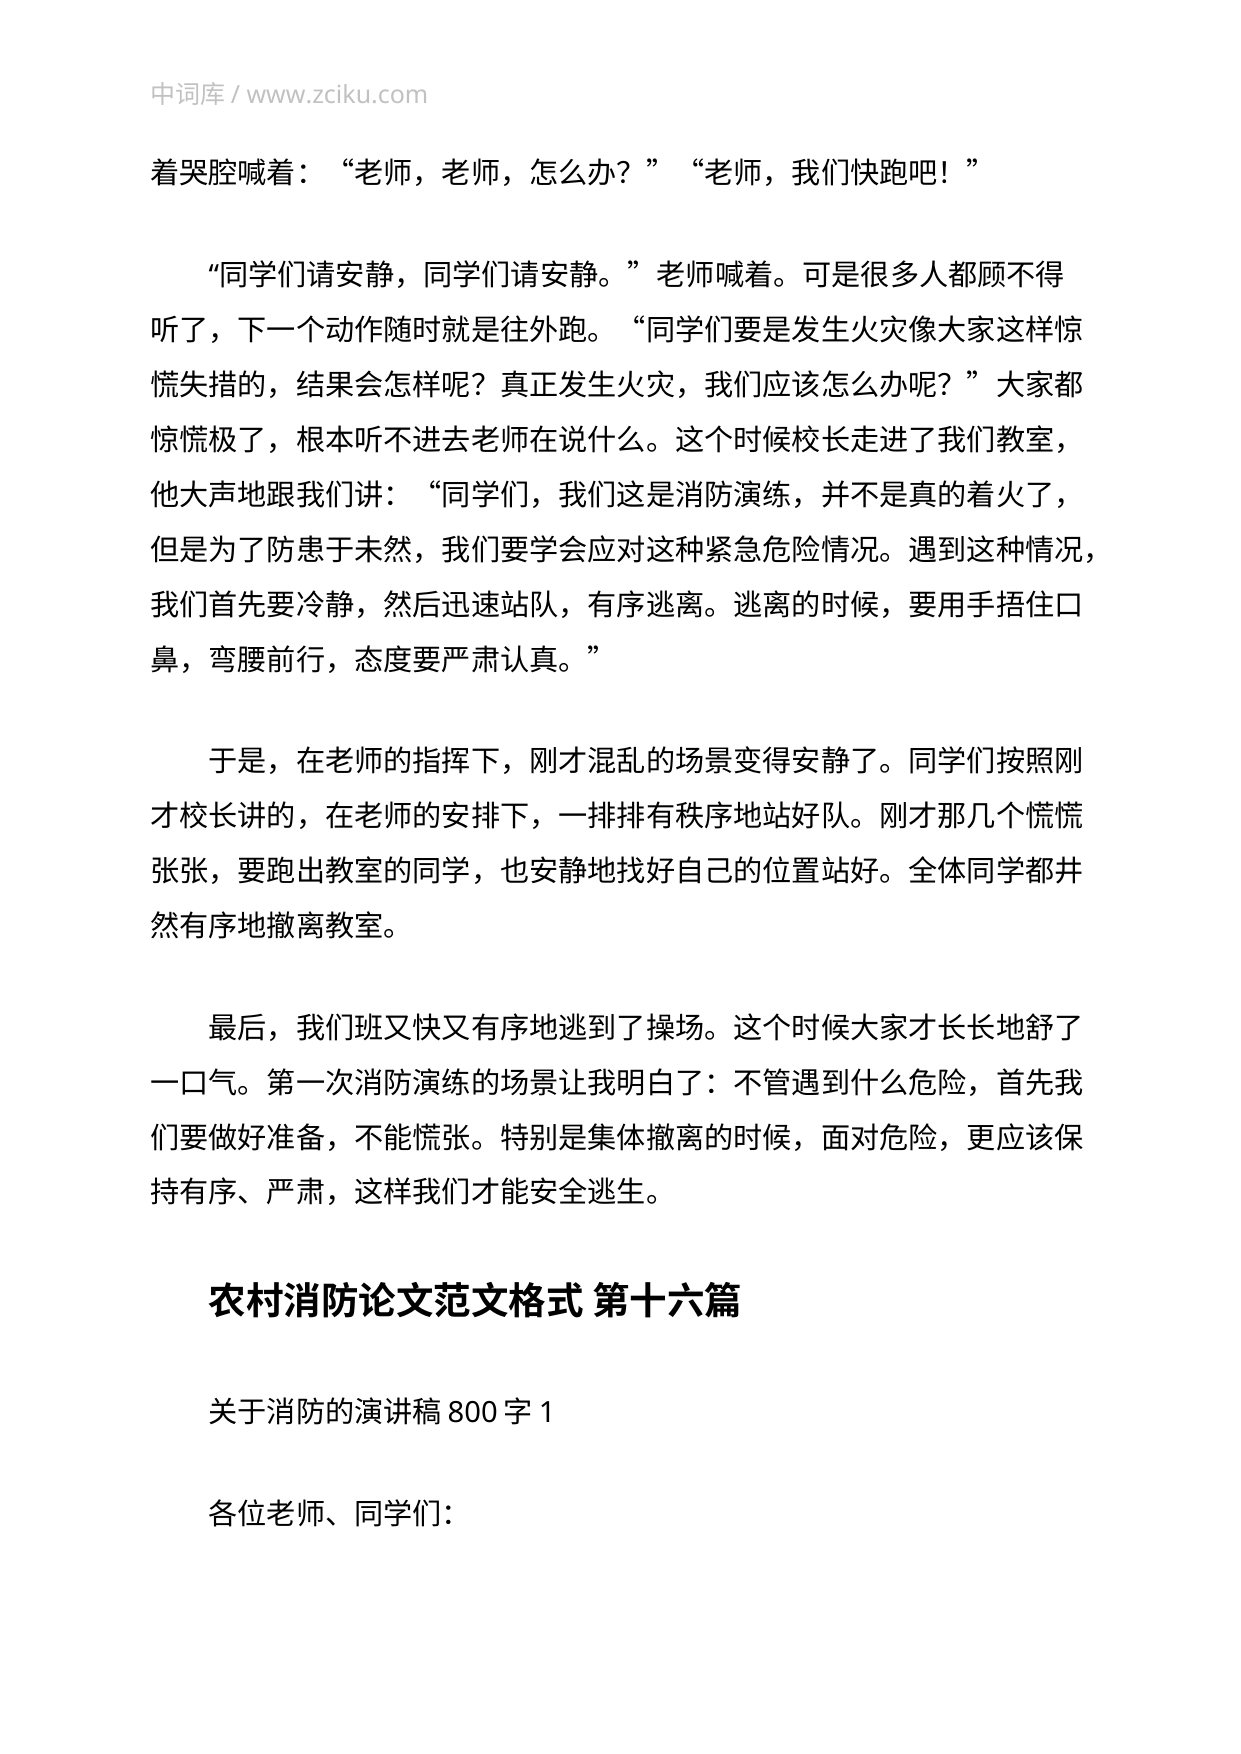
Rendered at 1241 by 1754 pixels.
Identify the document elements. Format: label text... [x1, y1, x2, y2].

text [150, 150, 1090, 192]
text 关于消防的演讲稿800字1 [150, 1388, 1090, 1431]
text “同学们请安静，同学们请安静。”老师喊着。可是很多人都顾不得听了，下一个动作随时就是往外跑。“同学们要是发生火灾像大家这样惊慌失措的，结果会怎样呢？真正发生火灾，我们应该怎么办呢？”大家都惊慌极了，根本听不进去老师在说什么。这个时候校长走进了我们教室，他大声地跟我们讲：“同学们，我们这是消防演练，并不是真的着火了，但是为了防患于未然，我们要学会应对这种紧急危险情况。遇到这种情况，我们首先要冷静，然后迅速站队，有序逃离。逃离的时候，要用手捂住口鼻，弯腰前行，态度要严肃认真。” [150, 252, 1090, 678]
text 各位老师、同学们： [150, 1490, 1090, 1532]
text 最后，我们班又快又有序地逃到了操场。这个时候大家才长长地舒了一口气。第一次消防演练的场景让我明白了：不管遇到什么危险，首先我们要做好准备，不能慌张。特别是集体撤离的时候，面对危险，更应该保持有序、严肃，这样我们才能安全逃生。 [150, 1004, 1090, 1211]
text 农村消防论文范文格式 第十六篇 [150, 1271, 1090, 1325]
text 于是，在老师的指挥下，刚才混乱的场景变得安静了。同学们按照刚才校长讲的，在老师的安排下，一排排有秩序地站好队。刚才那几个慌慌张张，要跑出教室的同学，也安静地找好自己的位置站好。全体同学都井然有序地撤离教室。 [150, 738, 1090, 945]
